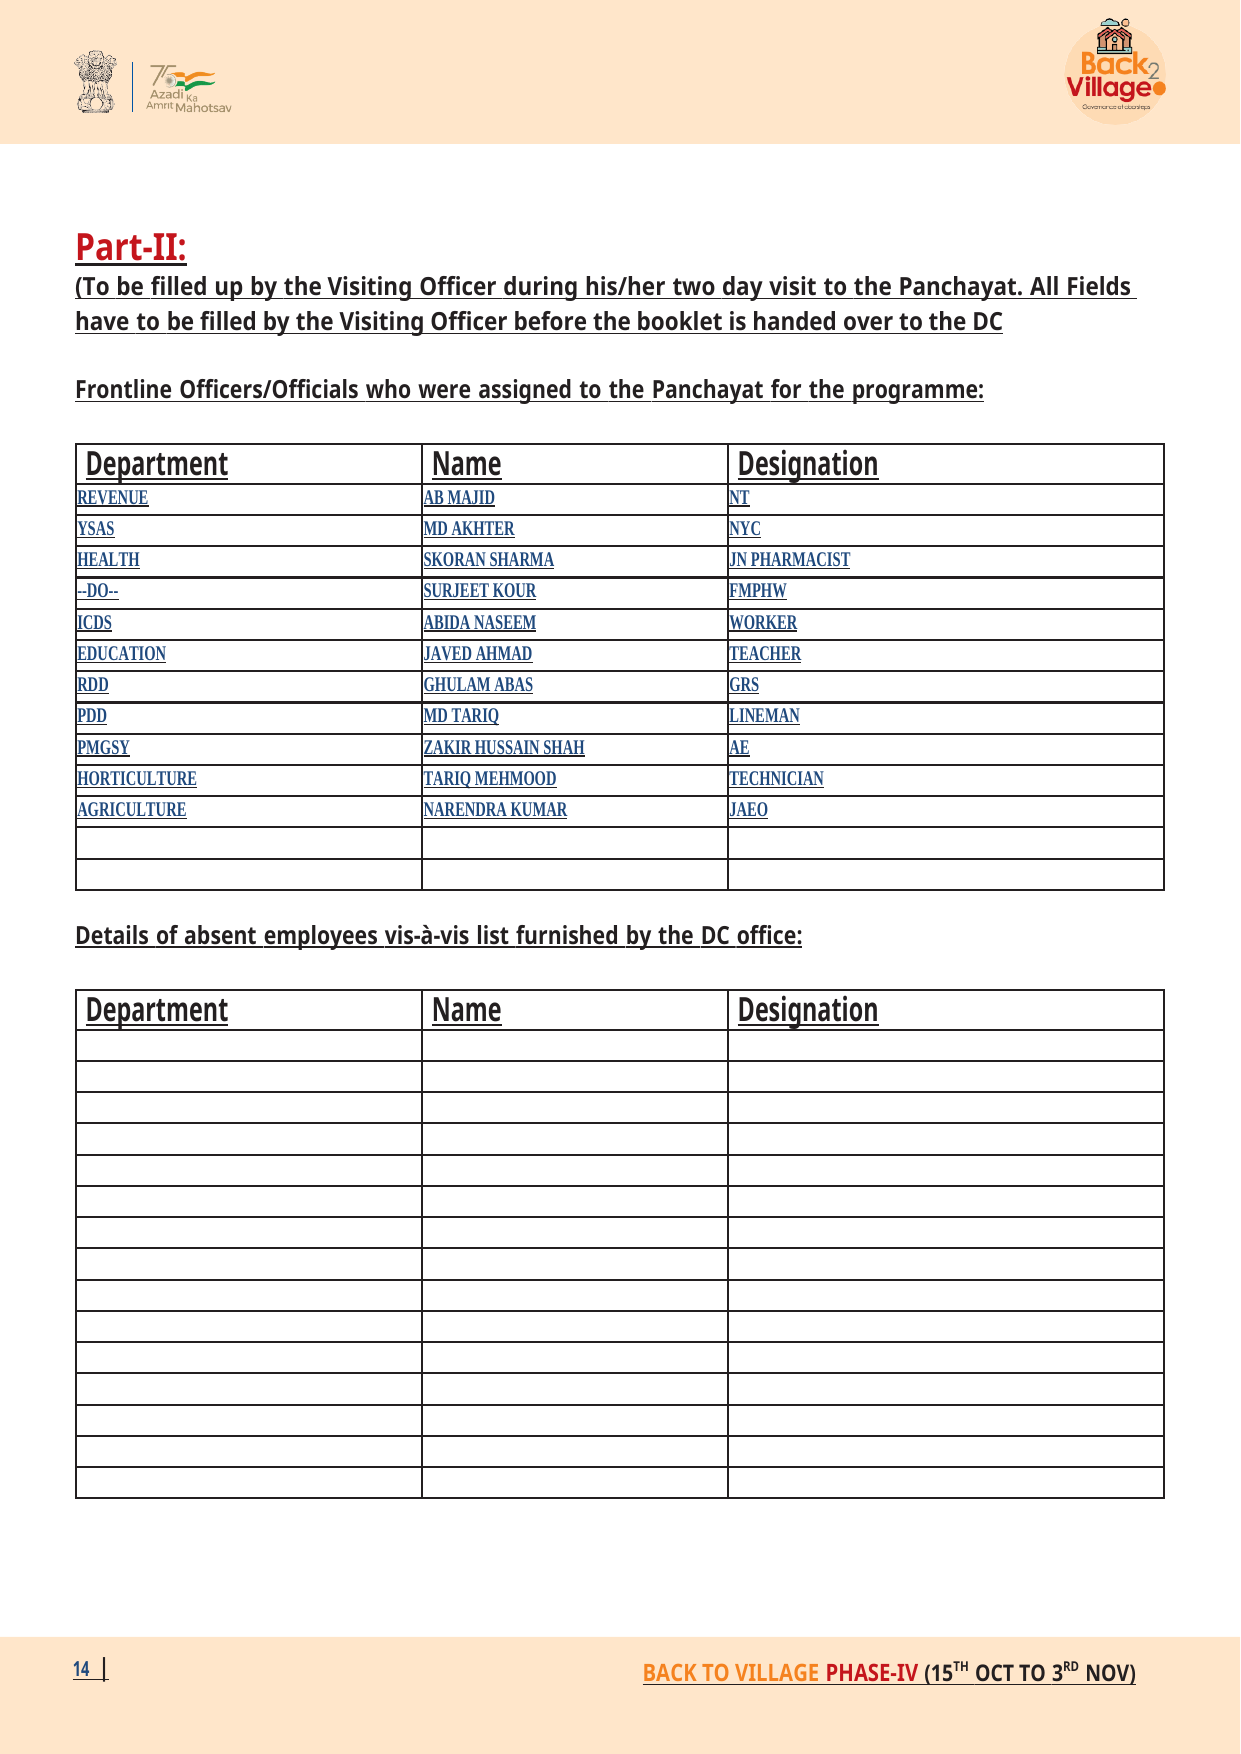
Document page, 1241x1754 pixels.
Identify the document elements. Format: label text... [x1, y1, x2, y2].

table_cell [423, 1093, 727, 1122]
table_header Department [77, 445, 421, 483]
table_cell JAEO [729, 797, 1163, 826]
table_cell [423, 1468, 727, 1497]
table_cell [423, 1281, 727, 1310]
table_cell NT [729, 485, 1163, 514]
table_cell [77, 1062, 421, 1091]
table_header Designation [729, 445, 1163, 483]
subtitle Part-II: [75, 224, 1184, 269]
picture [145, 61, 232, 113]
table_cell [729, 1124, 1163, 1153]
table_cell [729, 1156, 1163, 1185]
table_cell [77, 860, 421, 889]
table_cell MD AKHTER [423, 516, 727, 545]
table_cell [423, 1312, 727, 1341]
table_cell SURJEET KOUR [423, 579, 727, 608]
picture [74, 50, 117, 113]
table_cell [729, 1187, 1163, 1216]
table_cell EDUCATION [77, 641, 421, 670]
table_cell [729, 1249, 1163, 1278]
table_cell LINEMAN [729, 704, 1163, 732]
table_cell [729, 1031, 1163, 1060]
text (To be filled up by the Visiting Officer during his/her two day visit to the Panchayat. All Fields have to be filled by the Visiting Officer before the booklet is handed over to the DC [75, 269, 1184, 338]
table_cell [423, 1156, 727, 1185]
table_cell FMPHW [729, 579, 1163, 608]
picture [1064, 18, 1166, 125]
table_cell TARIQ MEHMOOD [423, 766, 727, 795]
table_cell AGRICULTURE [77, 797, 421, 826]
table_cell [729, 860, 1163, 889]
table_cell [729, 1281, 1163, 1310]
table_header Designation [729, 991, 1163, 1028]
table_cell [77, 1437, 421, 1466]
table_cell TECHNICIAN [729, 766, 1163, 795]
table_cell [423, 1249, 727, 1278]
table_header Name [423, 445, 727, 483]
table_cell [729, 828, 1163, 857]
table_cell YSAS [77, 516, 421, 545]
table_cell [423, 1343, 727, 1372]
table_cell [423, 1374, 727, 1403]
table_cell [729, 1374, 1163, 1403]
table_cell JN PHARMACIST [729, 547, 1163, 576]
table_cell ABIDA NASEEM [423, 610, 727, 639]
table_cell [423, 1187, 727, 1216]
table_cell WORKER [729, 610, 1163, 639]
table_cell REVENUE [77, 485, 421, 514]
table_cell [729, 1312, 1163, 1341]
table_cell NARENDRA KUMAR [423, 797, 727, 826]
table_cell [423, 828, 727, 857]
table_cell [77, 1406, 421, 1435]
table_cell [423, 1062, 727, 1091]
table_cell [77, 828, 421, 857]
table_cell [77, 1124, 421, 1153]
table_cell SKORAN SHARMA [423, 547, 727, 576]
table_cell [729, 1093, 1163, 1122]
table_cell [423, 1218, 727, 1247]
table_cell [729, 1406, 1163, 1435]
table_cell HEALTH [77, 547, 421, 576]
table_cell PMGSY [77, 735, 421, 764]
table_cell [423, 860, 727, 889]
table_cell HORTICULTURE [77, 766, 421, 795]
table_cell [77, 1374, 421, 1403]
table_cell [729, 1218, 1163, 1247]
table_cell GRS [729, 672, 1163, 701]
table_cell [77, 1156, 421, 1185]
table_cell TEACHER [729, 641, 1163, 670]
table_cell --DO-- [77, 579, 421, 608]
table_header Department [77, 991, 421, 1028]
table_cell [77, 1093, 421, 1122]
table_cell PDD [77, 704, 421, 732]
table_cell [729, 1437, 1163, 1466]
table_cell [77, 1249, 421, 1278]
table_cell [729, 1468, 1163, 1497]
table_cell ICDS [77, 610, 421, 639]
table_cell MD TARIQ [423, 704, 727, 732]
table_cell [423, 1406, 727, 1435]
table_cell [77, 1343, 421, 1372]
table_cell [729, 1062, 1163, 1091]
table_cell [423, 1031, 727, 1060]
table_cell [77, 1468, 421, 1497]
table_header Name [423, 991, 727, 1028]
table_cell AE [729, 735, 1163, 764]
table_cell NYC [729, 516, 1163, 545]
table_cell [77, 1031, 421, 1060]
text Details of absent employees vis-à-vis list furnished by the DC office: [75, 917, 1184, 952]
table_cell JAVED AHMAD [423, 641, 727, 670]
table_cell RDD [77, 672, 421, 701]
subtitle Frontline Officers/Officials who were assigned to the Panchayat for the programme: [75, 372, 1184, 406]
table_cell [729, 1343, 1163, 1372]
table_cell [423, 1124, 727, 1153]
table_cell GHULAM ABAS [423, 672, 727, 701]
table_cell [423, 1437, 727, 1466]
table_cell [77, 1187, 421, 1216]
table_cell ZAKIR HUSSAIN SHAH [423, 735, 727, 764]
table_cell [77, 1312, 421, 1341]
table_cell AB MAJID [423, 485, 727, 514]
table_cell [77, 1218, 421, 1247]
table_cell [77, 1281, 421, 1310]
